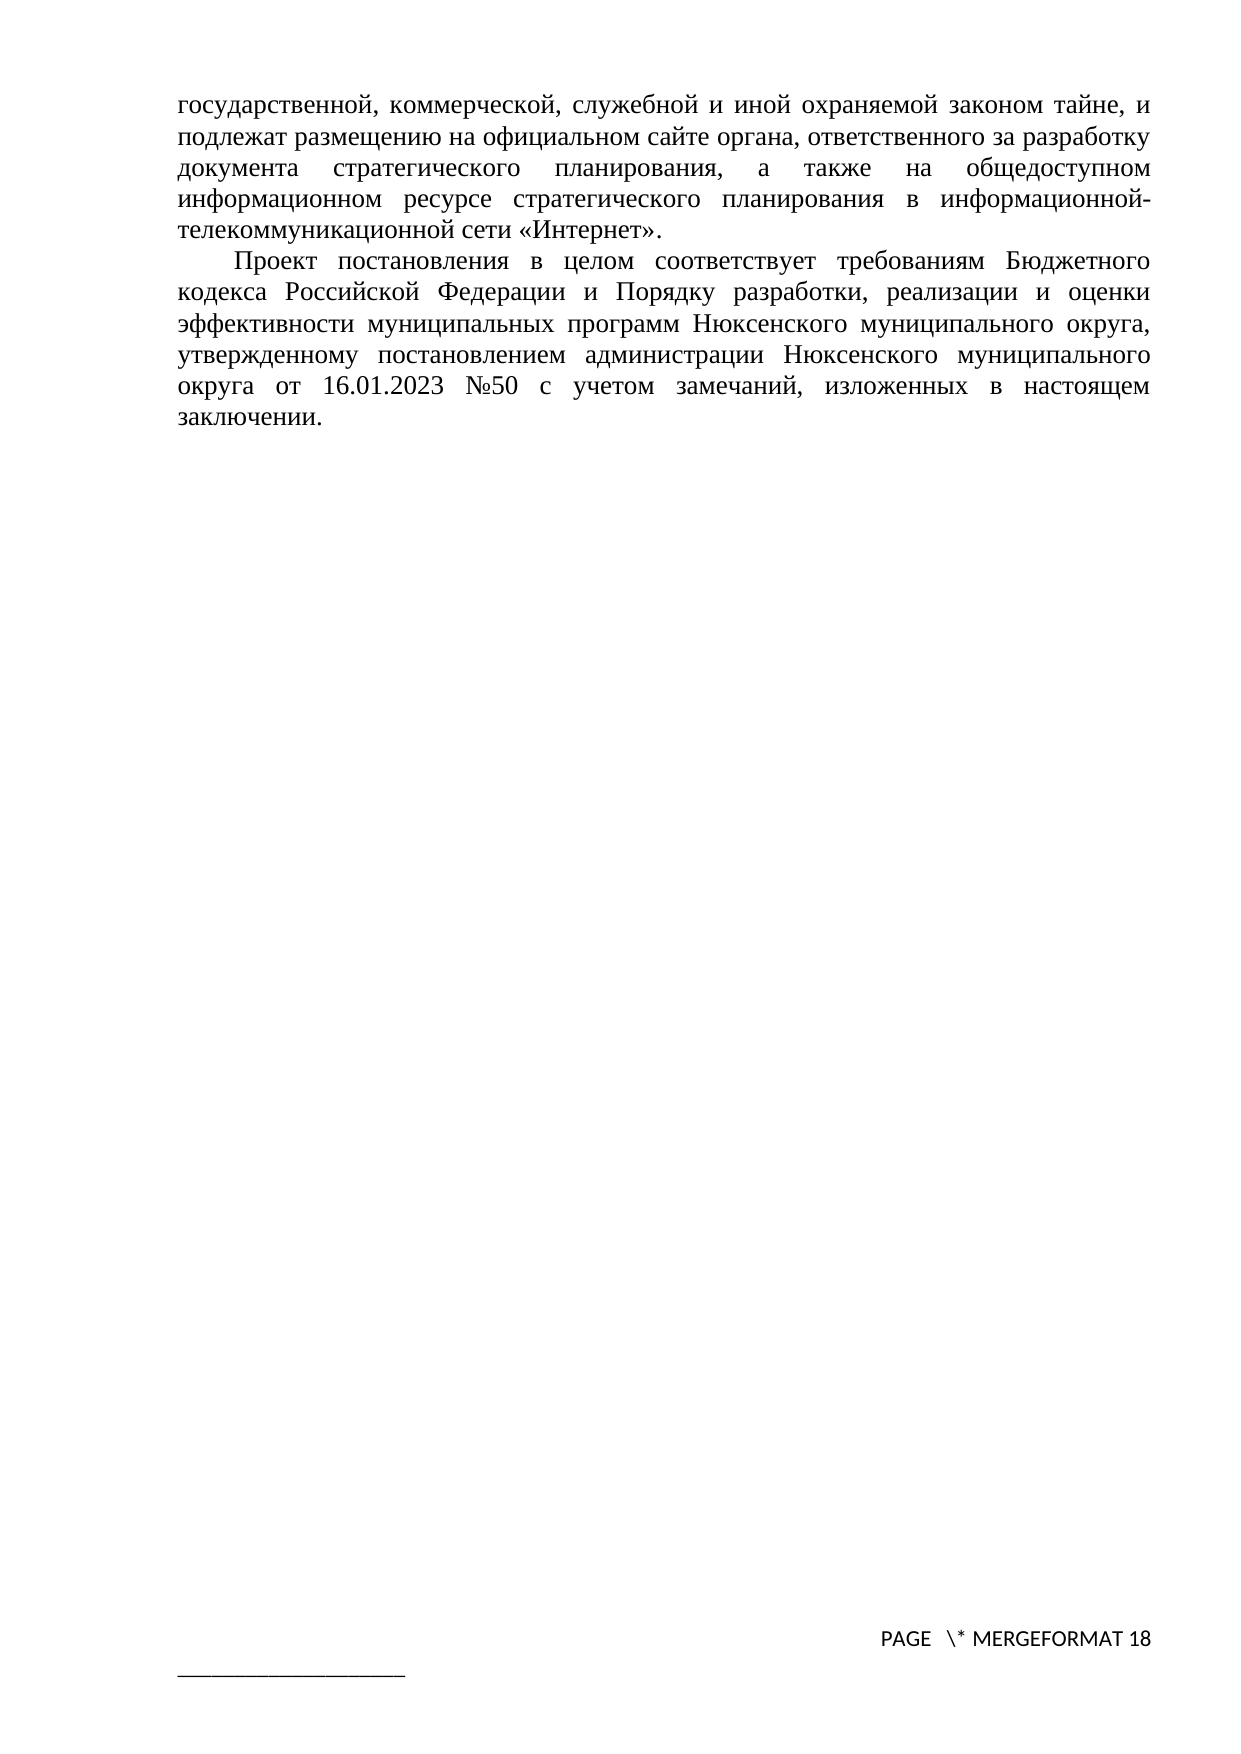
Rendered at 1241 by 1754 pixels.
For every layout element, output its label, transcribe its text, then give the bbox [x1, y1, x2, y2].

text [177, 89, 1152, 244]
text Проект постановления в целом соответствует требованиям Бюджетного кодекса Российской Федерации и Порядку разработки, реализации и оценки эффективности муниципальных программ Нюксенского муниципального округа, утвержденному постановлением администрации Нюксенского муниципального округа от 16.01.2023 №50 с учетом замечаний, изложенных в настоящем заключении. [177, 244, 1152, 431]
